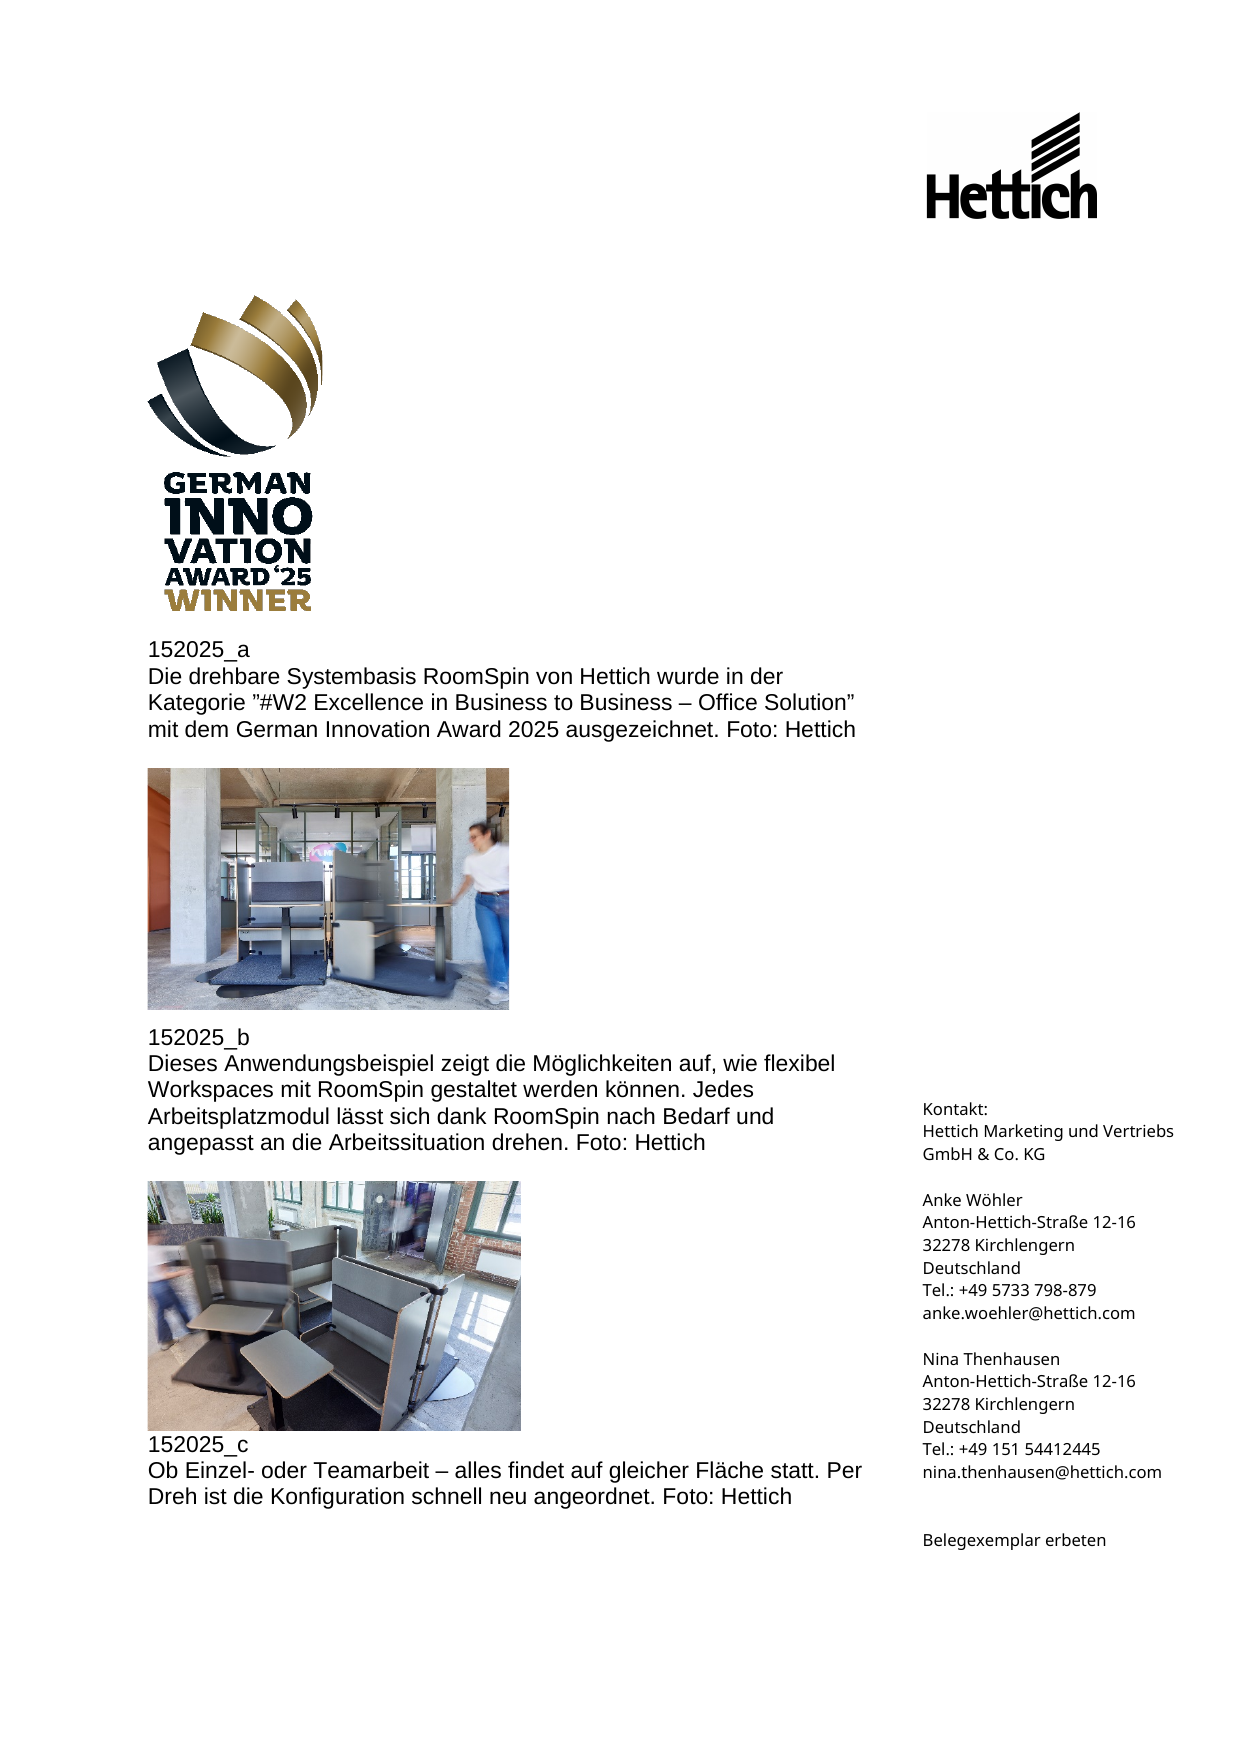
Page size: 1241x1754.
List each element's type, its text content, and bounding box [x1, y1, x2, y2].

picture [926, 112, 1097, 219]
text Dieses Anwendungsbeispiel zeigt die Möglichkeiten auf, wie flexibel Workspaces mit RoomSpin gestaltet werden können. Jedes Arbeitsplatzmodul lässt sich dank RoomSpin nach Bedarf und angepasst an die Arbeitssituation drehen. Foto: Hettich [148, 1050, 886, 1155]
text 152025_b [148, 1024, 886, 1050]
text Ob Einzel- oder Teamarbeit – alles findet auf gleicher Fläche statt. Per Dreh ist die Konfiguration schnell neu angeordnet. Foto: Hettich [148, 1457, 886, 1510]
text 152025_c [148, 1431, 886, 1457]
picture [147, 1181, 521, 1431]
picture [147, 768, 510, 1010]
text 152025_a [148, 636, 886, 663]
text Die drehbare Systembasis RoomSpin von Hettich wurde in der Kategorie ”#W2 Excellence in Business to Business – Office Solution” mit dem German Innovation Award 2025 ausgezeichnet. Foto: Hettich [148, 663, 886, 742]
picture [147, 295, 323, 611]
